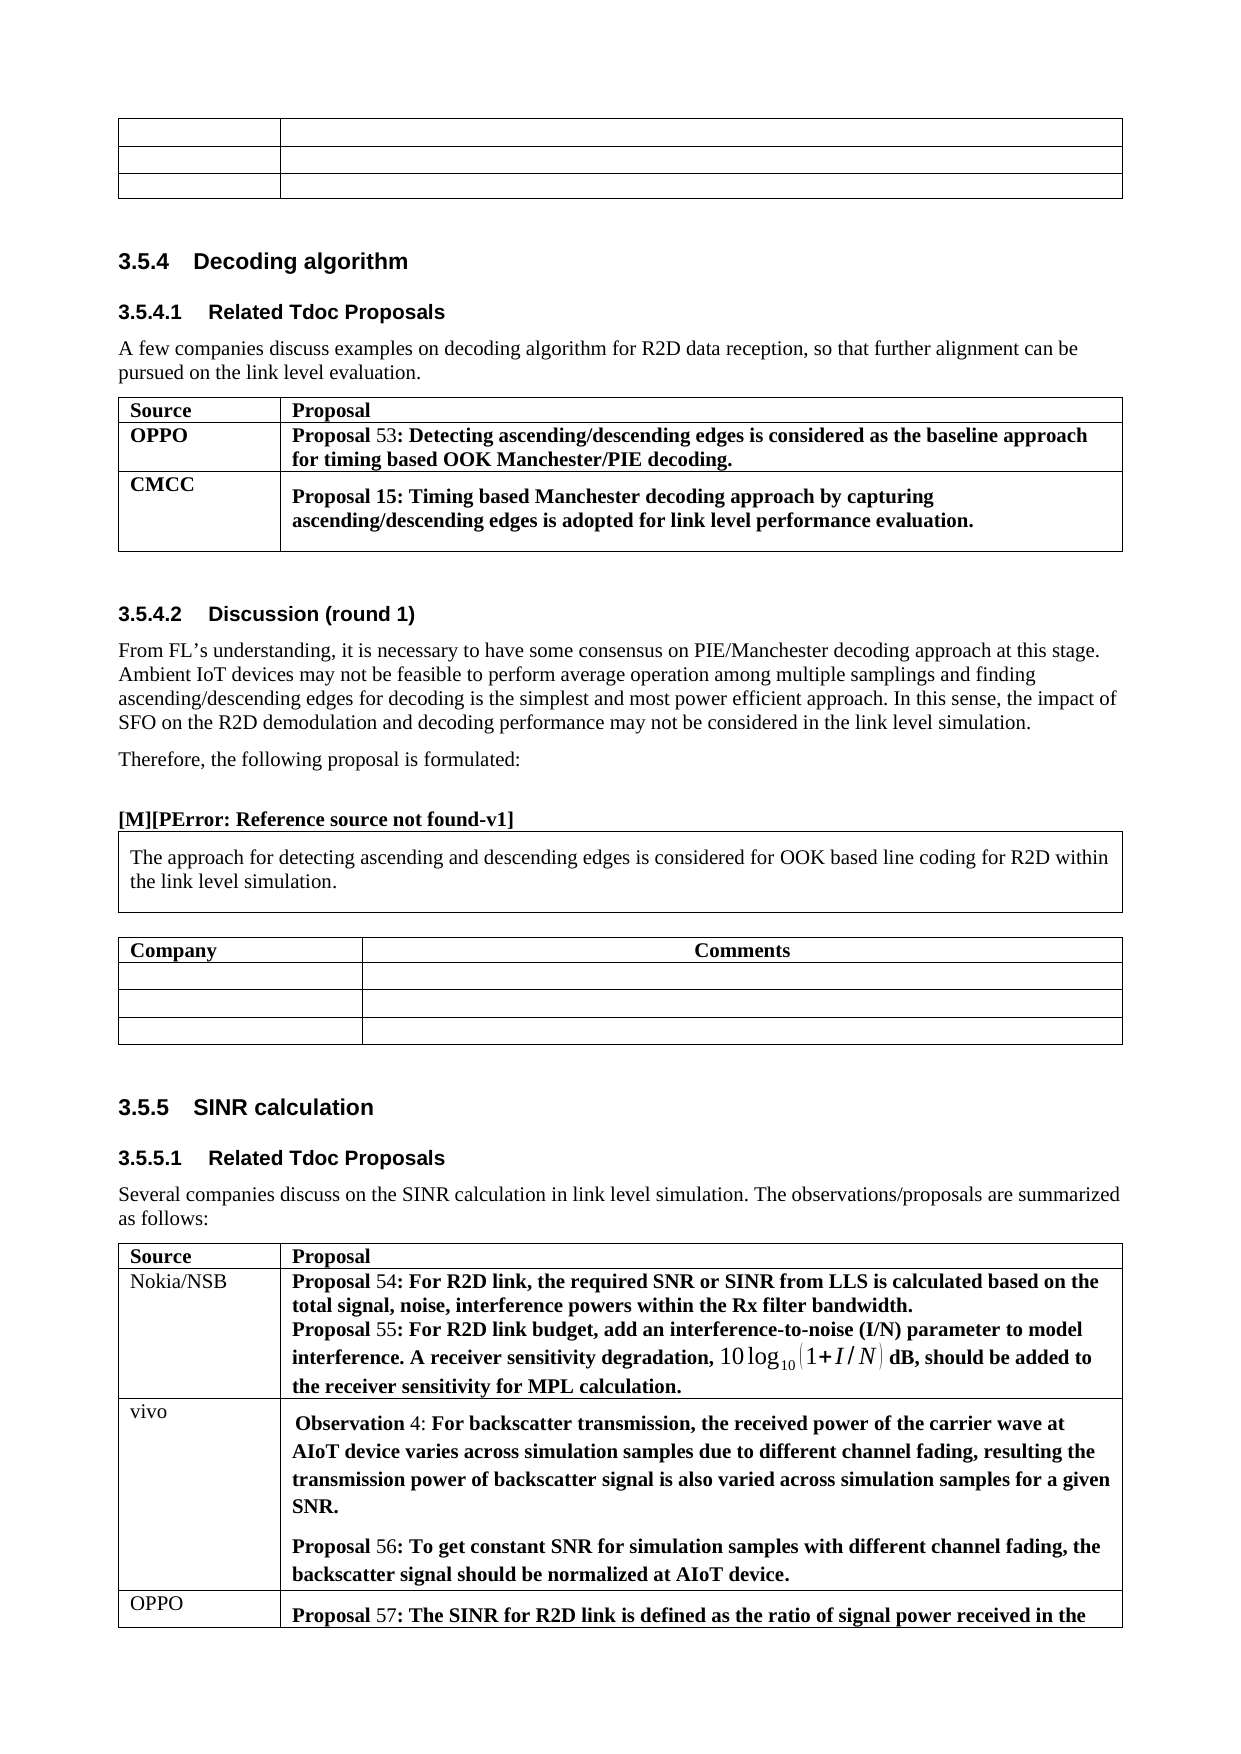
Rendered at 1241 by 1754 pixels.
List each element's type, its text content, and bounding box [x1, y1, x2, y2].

table_cell [119, 119, 280, 146]
table_header Proposal [281, 1244, 1122, 1268]
subtitle SINR calculation [118, 1094, 1122, 1121]
table_cell [119, 990, 362, 1017]
table_cell OPPO [119, 1591, 280, 1627]
table_cell Proposal 7: For R2D link, the required SNR or SINR from LLS is calculated based on the total signal, noise, interference powers within the Rx filter bandwidth. Proposal 4: For R2D link budget, add an interference-to-noise (I/N) parameter to model interference. A receiver sensitivity degradation, dB, should be added to the receiver sensitivity for MPL calculation. [281, 1269, 1122, 1398]
subtitle Related Tdoc Proposals [118, 299, 1122, 323]
table_cell Proposal 15: Timing based Manchester decoding approach by capturing ascending/descending edges is adopted for link level performance evaluation. [281, 472, 1122, 551]
table_cell Nokia/NSB [119, 1269, 280, 1398]
table_cell [281, 174, 1122, 198]
table_cell [363, 990, 1122, 1017]
table_cell [119, 1018, 362, 1044]
text A few companies discuss examples on decoding algorithm for R2D data reception, so that further alignment can be pursued on the link level evaluation. [118, 336, 1122, 384]
table_cell [363, 963, 1122, 989]
table_cell [119, 147, 280, 173]
table_cell [363, 1018, 1122, 1044]
table_cell OPPO [119, 423, 280, 471]
table_cell vivo [119, 1399, 280, 1589]
table_header Proposal [281, 398, 1122, 422]
table_cell [281, 119, 1122, 146]
table_header Comments [363, 938, 1122, 962]
text Several companies discuss on the SINR calculation in link level simulation. The observations/proposals are summarized as follows: [118, 1182, 1122, 1230]
table_cell CMCC [119, 472, 280, 551]
subtitle Decoding algorithm [118, 248, 1122, 274]
text From FL’s understanding, it is necessary to have some consensus on PIE/Manchester decoding approach at this stage. Ambient IoT devices may not be feasible to perform average operation among multiple samplings and finding ascending/descending edges for decoding is the simplest and most power efficient approach. In this sense, the impact of SFO on the R2D demodulation and decoding performance may not be considered in the link level simulation. [118, 638, 1122, 734]
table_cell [281, 1591, 1122, 1627]
text Therefore, the following proposal is formulated: [118, 747, 1122, 771]
table_header The approach for detecting ascending and descending edges is considered for OOK based line coding for R2D within the link level simulation. [119, 832, 1122, 912]
table_header Company [119, 938, 362, 962]
subtitle Related Tdoc Proposals [118, 1146, 1122, 1169]
subtitle Discussion (round 1) [118, 601, 1122, 625]
table_header Source [119, 1244, 280, 1268]
table_cell [119, 174, 280, 198]
table_cell Observation 4: For backscatter transmission, the received power of the carrier wave at AIoT device varies across simulation samples due to different channel fading, resulting the transmission power of backscatter signal is also varied across simulation samples for a given SNR. Proposal 28: To get constant SNR for simulation samples with different channel fading, the backscatter signal should be normalized at AIoT device. [281, 1399, 1122, 1589]
table_cell [119, 963, 362, 989]
table_header Source [119, 398, 280, 422]
table_cell [281, 147, 1122, 173]
